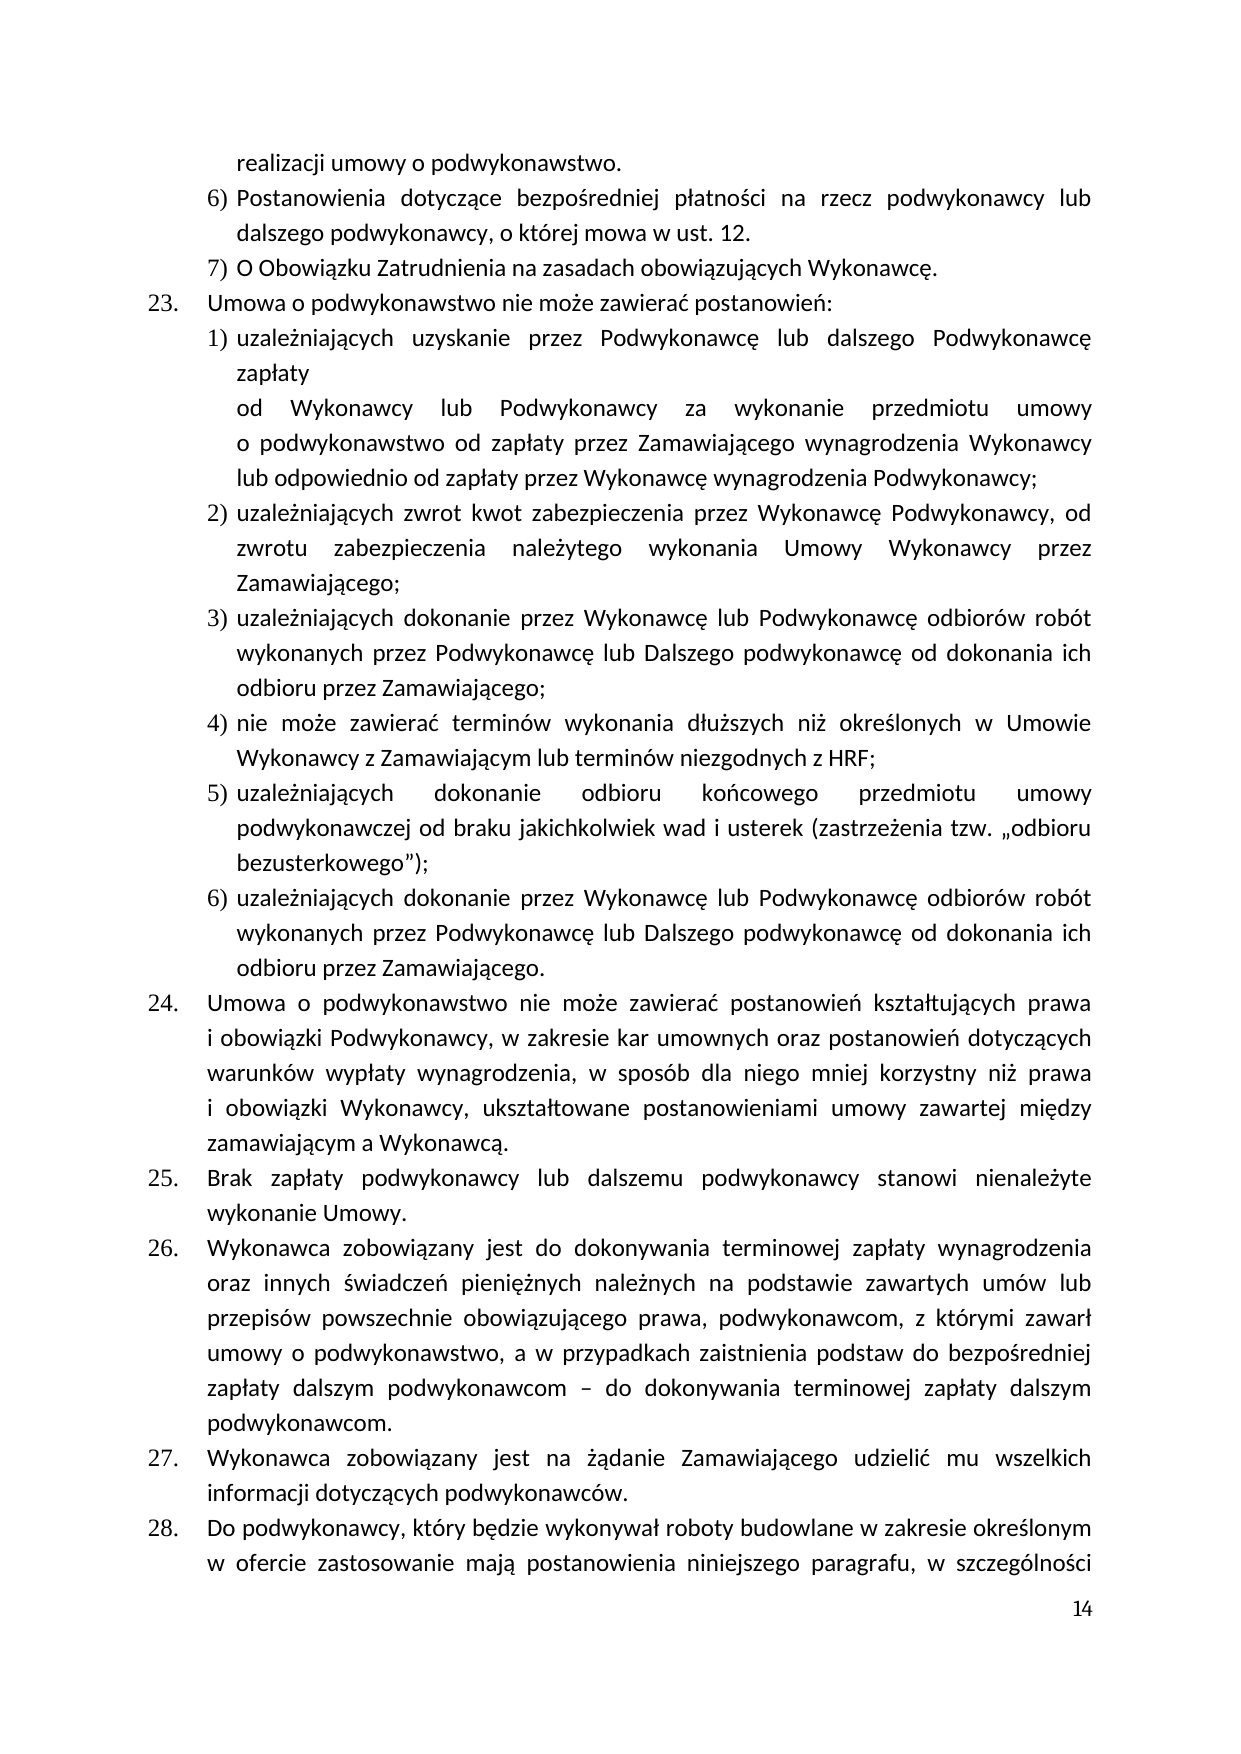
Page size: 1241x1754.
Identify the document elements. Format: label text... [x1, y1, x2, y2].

list O Obowiązku Zatrudnienia na zasadach obowiązujących Wykonawcę. [207, 253, 1093, 283]
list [207, 148, 1093, 178]
text 23. Umowa o podwykonawstwo nie może zawierać postanowień: [148, 288, 1093, 318]
list uzależniających dokonanie przez Wykonawcę lub Podwykonawcę odbiorów robót wykonanych przez Podwykonawcę lub Dalszego podwykonawcę od dokonania ich odbioru przez Zamawiającego; [207, 603, 1093, 703]
list Postanowienia dotyczące bezpośredniej płatności na rzecz podwykonawcy lub dalszego podwykonawcy, o której mowa w ust. 12. [207, 183, 1093, 248]
list Brak zapłaty podwykonawcy lub dalszemu podwykonawcy stanowi nienależyte wykonanie Umowy. [148, 1163, 1093, 1228]
list uzależniających zwrot kwot zabezpieczenia przez Wykonawcę Podwykonawcy, od zwrotu zabezpieczenia należytego wykonania Umowy Wykonawcy przez Zamawiającego; [207, 498, 1093, 598]
list uzależniających uzyskanie przez Podwykonawcę lub dalszego Podwykonawcę zapłaty od Wykonawcy lub Podwykonawcy za wykonanie przedmiotu umowy o podwykonawstwo od zapłaty przez Zamawiającego wynagrodzenia Wykonawcy lub odpowiednio od zapłaty przez Wykonawcę wynagrodzenia Podwykonawcy; [207, 323, 1093, 493]
list uzależniających dokonanie odbioru końcowego przedmiotu umowy podwykonawczej od braku jakichkolwiek wad i usterek (zastrzeżenia tzw. „odbioru bezusterkowego”); [207, 778, 1093, 878]
list nie może zawierać terminów wykonania dłuższych niż określonych w Umowie Wykonawcy z Zamawiającym lub terminów niezgodnych z HRF; [207, 708, 1093, 773]
list uzależniających dokonanie przez Wykonawcę lub Podwykonawcę odbiorów robót wykonanych przez Podwykonawcę lub Dalszego podwykonawcę od dokonania ich odbioru przez Zamawiającego. [207, 883, 1093, 983]
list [148, 1513, 1093, 1578]
list Wykonawca zobowiązany jest do dokonywania terminowej zapłaty wynagrodzenia oraz innych świadczeń pieniężnych należnych na podstawie zawartych umów lub przepisów powszechnie obowiązującego prawa, podwykonawcom, z którymi zawarł umowy o podwykonawstwo, a w przypadkach zaistnienia podstaw do bezpośredniej zapłaty dalszym podwykonawcom – do dokonywania terminowej zapłaty dalszym podwykonawcom. [148, 1233, 1093, 1438]
list Wykonawca zobowiązany jest na żądanie Zamawiającego udzielić mu wszelkich informacji dotyczących podwykonawców. [148, 1443, 1093, 1508]
list Umowa o podwykonawstwo nie może zawierać postanowień kształtujących prawa i obowiązki Podwykonawcy, w zakresie kar umownych oraz postanowień dotyczących warunków wypłaty wynagrodzenia, w sposób dla niego mniej korzystny niż prawa i obowiązki Wykonawcy, ukształtowane postanowieniami umowy zawartej między zamawiającym a Wykonawcą. [148, 988, 1093, 1158]
